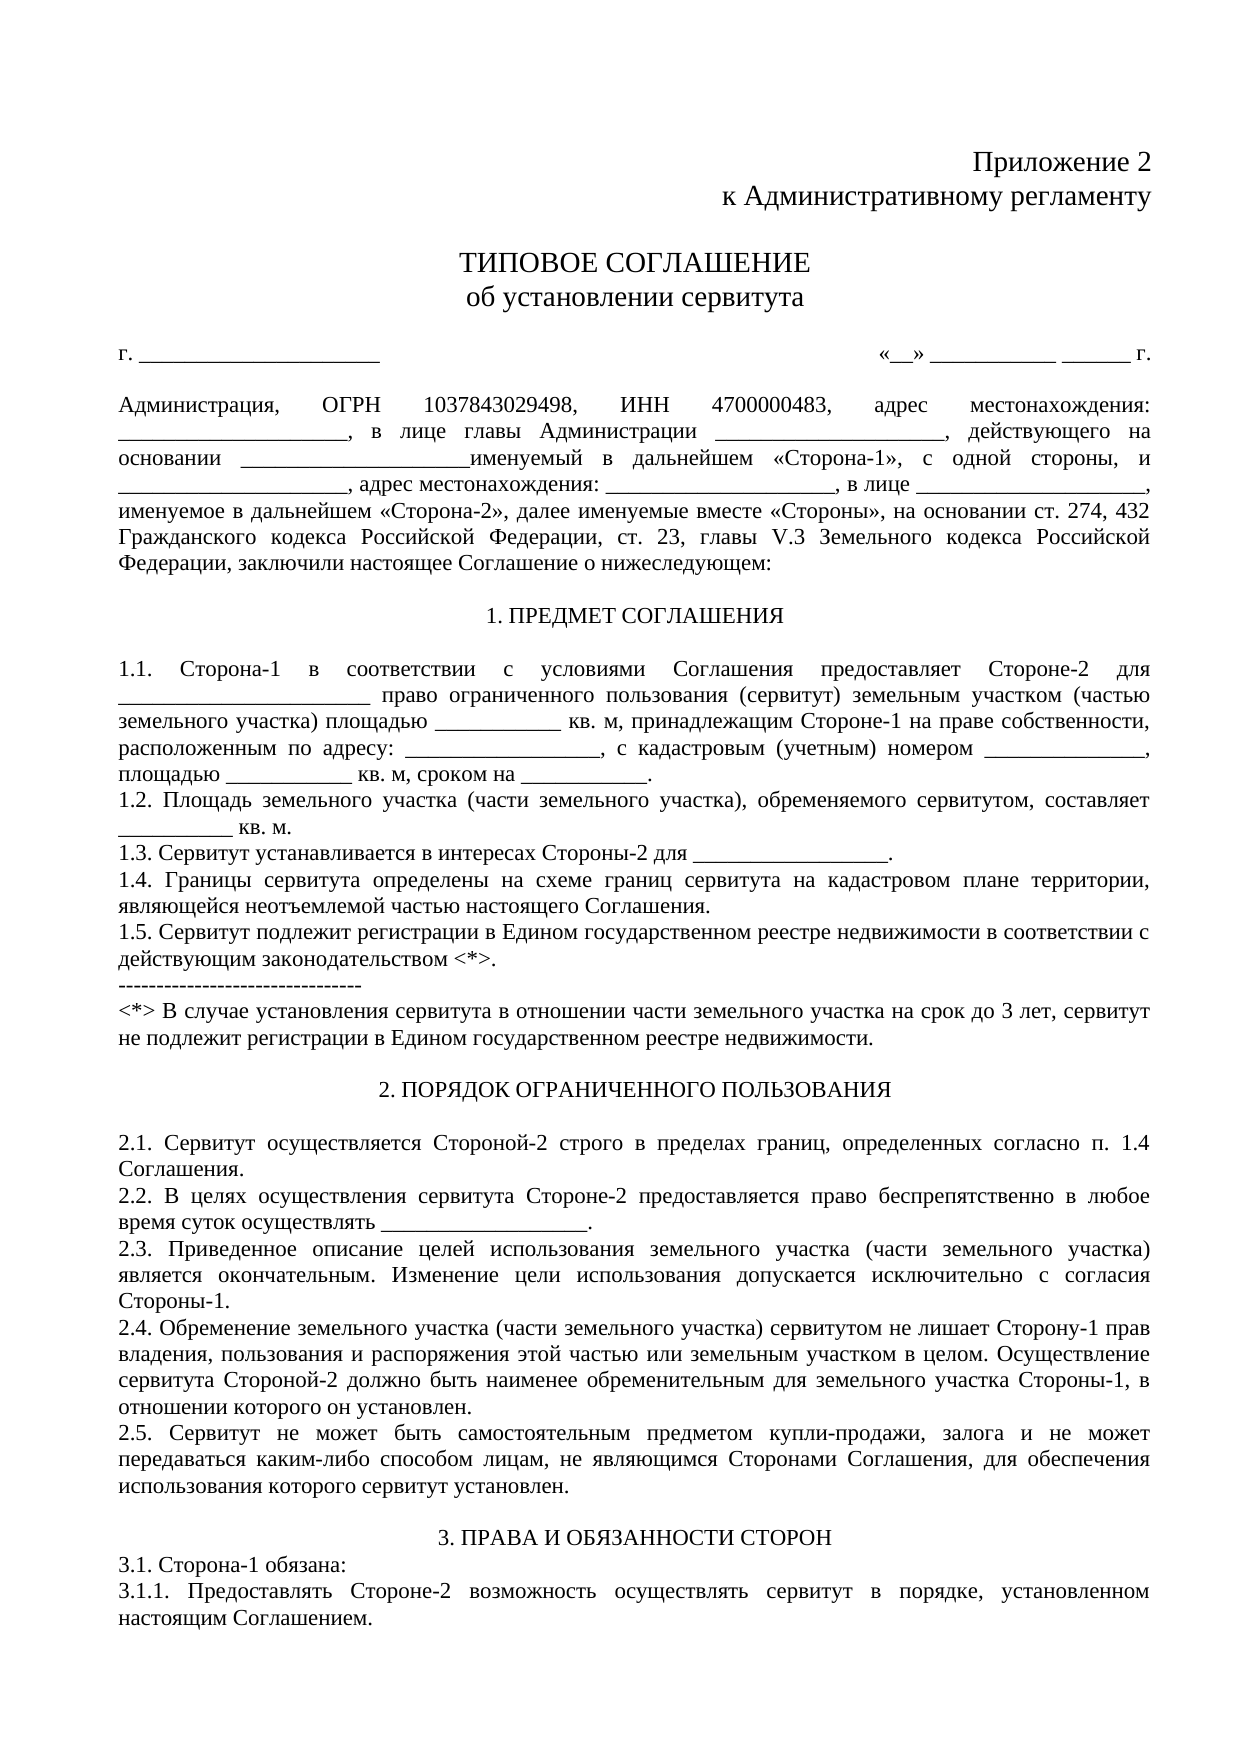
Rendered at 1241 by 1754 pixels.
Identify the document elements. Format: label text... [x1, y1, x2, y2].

text ТИПОВОЕ СОГЛАШЕНИЕ [118, 245, 1152, 279]
text 2.1. Сервитут осуществляется Стороной-2 строго в пределах границ, определенных согласно п. 1.4 Соглашения. [118, 1129, 1152, 1182]
text 3.1. Сторона-1 обязана: [118, 1551, 1152, 1577]
text 2.5. Сервитут не может быть самостоятельным предметом купли-продажи, залога и не может передаваться каким-либо способом лицам, не являющимся Сторонами Соглашения, для обеспечения использования которого сервитут установлен. [118, 1419, 1152, 1498]
text 1.1. Сторона-1 в соответствии с условиями Соглашения предоставляет Стороне-2 для ______________________ право ограниченного пользования (сервитут) земельным участком (частью земельного участка) площадью ___________ кв. м, принадлежащим Стороне-1 на праве собственности, расположенным по адресу: _________________, с кадастровым (учетным) номером ______________, площадью ___________ кв. м, сроком на ___________. [118, 655, 1152, 787]
text 1.4. Границы сервитута определены на схеме границ сервитута на кадастровом плане территории, являющейся неотъемлемой частью настоящего Соглашения. [118, 866, 1152, 918]
text <*> В случае установления сервитута в отношении части земельного участка на срок до 3 лет, сервитут не подлежит регистрации в Едином государственном реестре недвижимости. [118, 997, 1152, 1050]
text -------------------------------- [118, 971, 1152, 997]
text 3.1.1. Предоставлять Стороне-2 возможность осуществлять сервитут в порядке, установленном настоящим Соглашением. [118, 1577, 1152, 1630]
text 1. ПРЕДМЕТ СОГЛАШЕНИЯ [118, 602, 1152, 628]
text 1.2. Площадь земельного участка (части земельного участка), обременяемого сервитутом, составляет __________ кв. м. [118, 787, 1152, 839]
text г. _____________________ «__» ___________ ______ г. [118, 338, 1152, 365]
text 2.3. Приведенное описание целей использования земельного участка (части земельного участка) является окончательным. Изменение цели использования допускается исключительно с согласия Стороны-1. [118, 1234, 1152, 1314]
text к Административному регламенту [118, 178, 1152, 212]
text 2.2. В целях осуществления сервитута Стороне-2 предоставляется право беспрепятственно в любое время суток осуществлять __________________. [118, 1182, 1152, 1234]
text 1.5. Сервитут подлежит регистрации в Едином государственном реестре недвижимости в соответствии с действующим законодательством <*>. [118, 918, 1152, 971]
text об установлении сервитута [118, 279, 1152, 312]
text 2. ПОРЯДОК ОГРАНИЧЕННОГО ПОЛЬЗОВАНИЯ [118, 1076, 1152, 1103]
text 3. ПРАВА И ОБЯЗАННОСТИ СТОРОН [118, 1524, 1152, 1551]
text Приложение 2 [118, 144, 1152, 178]
text 2.4. Обременение земельного участка (части земельного участка) сервитутом не лишает Сторону-1 прав владения, пользования и распоряжения этой частью или земельным участком в целом. Осуществление сервитута Стороной-2 должно быть наименее обременительным для земельного участка Стороны-1, в отношении которого он установлен. [118, 1314, 1152, 1419]
text Администрация, ОГРН 1037843029498, ИНН 4700000483, адрес местонахождения: ____________________, в лице главы Администрации ____________________, действующего на основании ____________________именуемый в дальнейшем «Сторона-1», с одной стороны, и ____________________, адрес местонахождения: ____________________, в лице ____________________, именуемое в дальнейшем «Сторона-2», далее именуемые вместе «Стороны», на основании ст. 274, 432 Гражданского кодекса Российской Федерации, ст. 23, главы V.3 Земельного кодекса Российской Федерации, заключили настоящее Соглашение о нижеследующем: [118, 391, 1152, 576]
text 1.3. Сервитут устанавливается в интересах Стороны-2 для _________________. [118, 839, 1152, 866]
